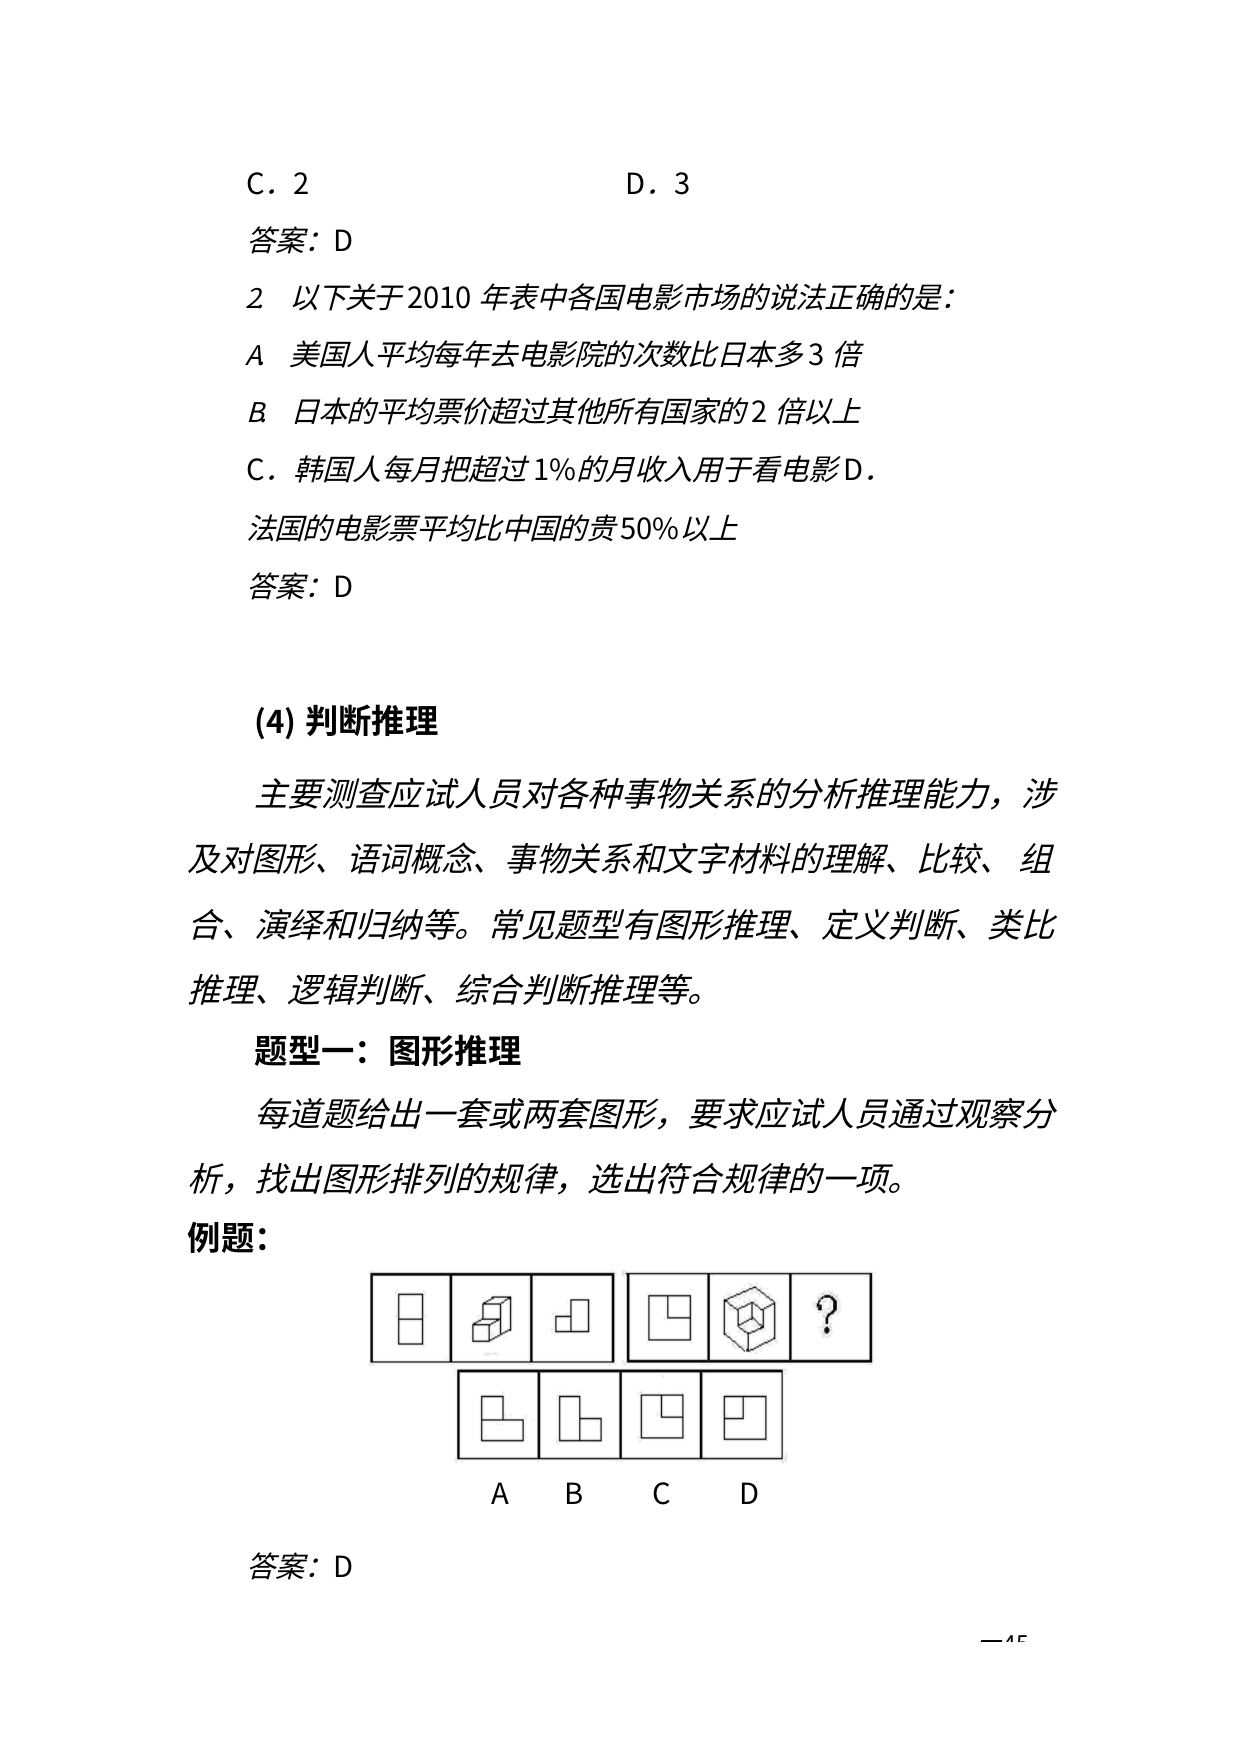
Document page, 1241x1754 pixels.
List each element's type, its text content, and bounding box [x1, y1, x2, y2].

text 每道题给出一套或两套图形，要求应试人员通过观察分析，找出图形排列的规律，选出符合规律的一项。 [187, 1087, 1057, 1201]
text C．2 D．3 [246, 161, 1142, 203]
list 美国人平均每年去电影院的次数比日本多 3 倍 [246, 332, 1142, 374]
picture [368, 1269, 876, 1465]
text 主要测查应试人员对各种事物关系的分析推理能力，涉及对图形、语词概念、事物关系和文字材料的理解、比较、 组合、演绎和归纳等。常见题型有图形推理、定义判断、类比推理、逻辑判断、综合判断推理等。 [187, 768, 1069, 1012]
text 答案：D [246, 218, 1142, 260]
text 答案：D [246, 564, 1142, 606]
text 答案：D [246, 1544, 1142, 1586]
text 题型一：图形推理 [254, 1030, 1142, 1072]
list 日本的平均票价超过其他所有国家的 2 倍以上C．韩国人每月把超过 1%的月收入用于看电影 D．法国的电影票平均比中国的贵 50%以上 [246, 389, 873, 548]
text 例题： [187, 1218, 1142, 1258]
subtitle 判断推理 [254, 695, 1142, 743]
list 以下关于 2010 年表中各国电影市场的说法正确的是： [246, 275, 1142, 317]
